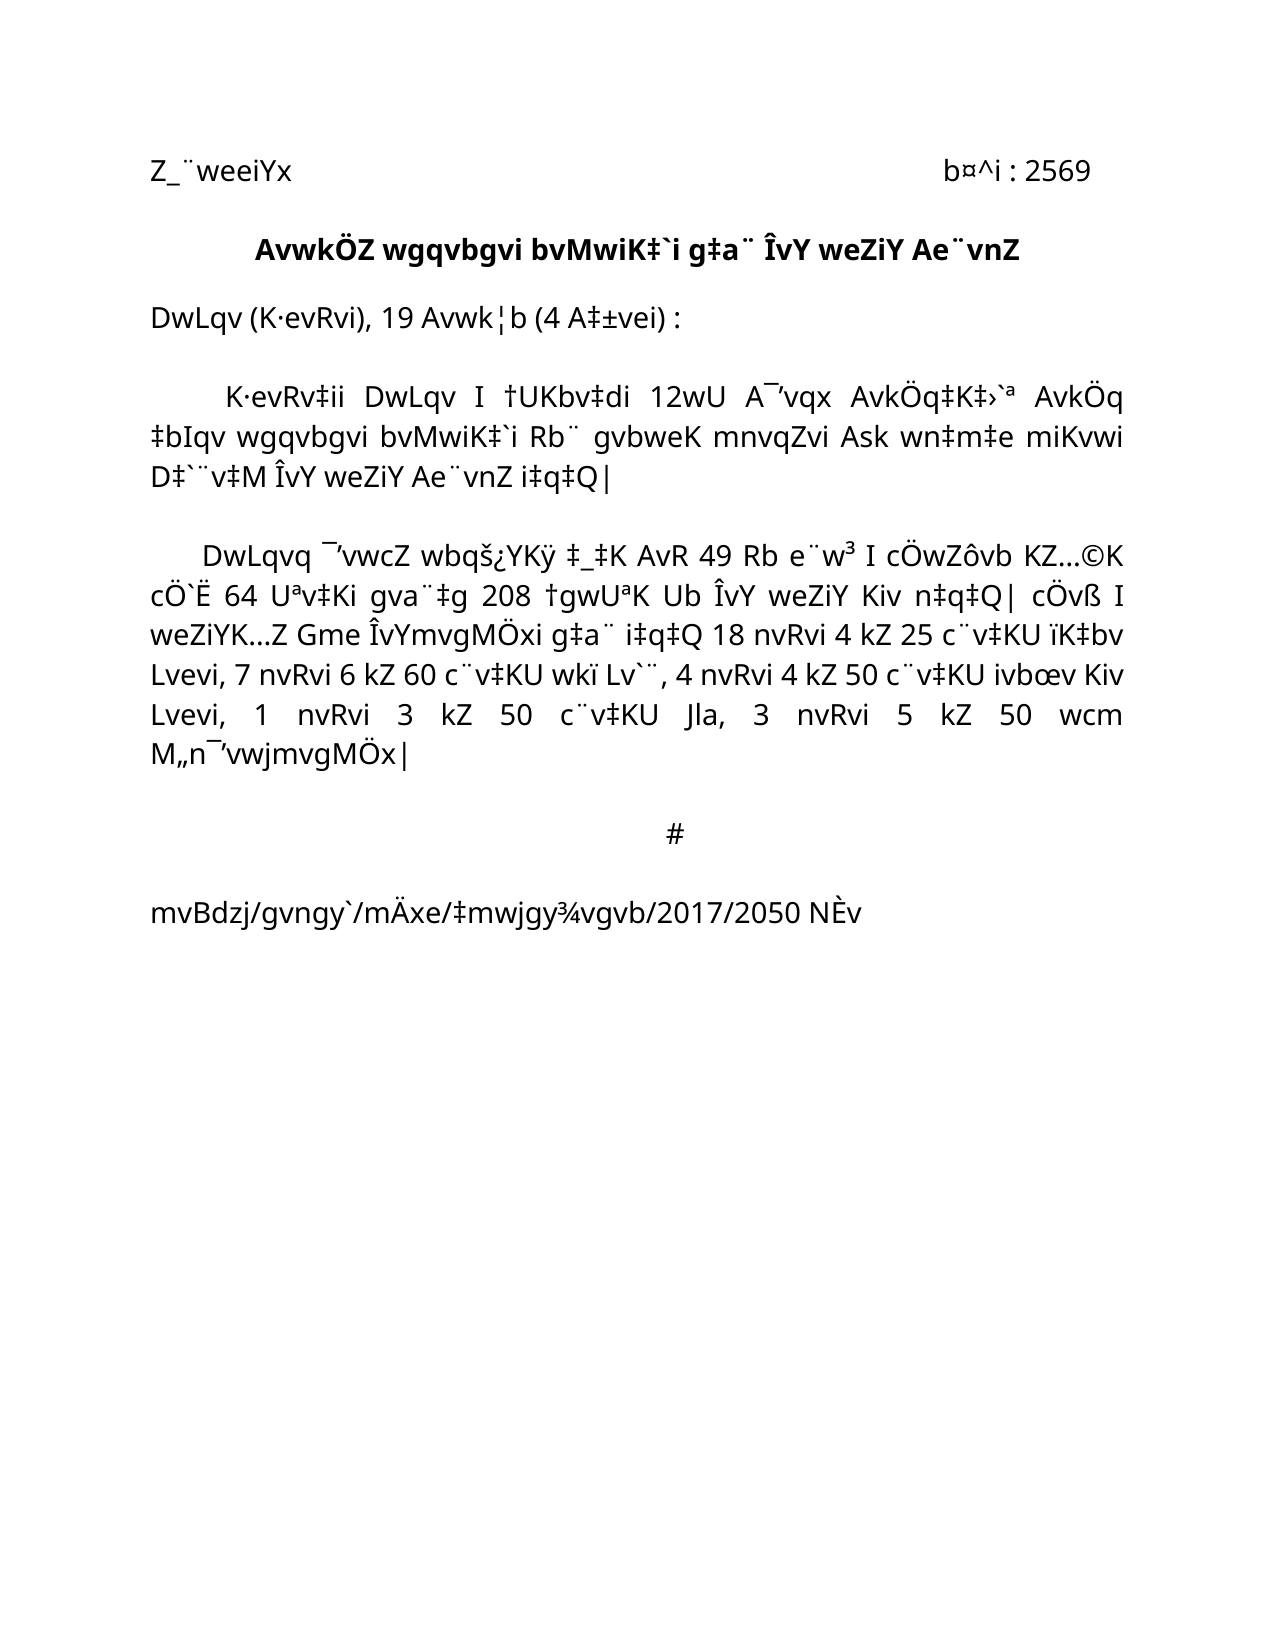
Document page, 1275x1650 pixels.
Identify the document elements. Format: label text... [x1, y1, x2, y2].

text mvBdzj/gvngy`/mÄxe/‡mwjgy¾vgvb/2017/2050 NÈv [150, 892, 1125, 932]
text # [150, 813, 1125, 853]
text DwLqvq ¯’vwcZ wbqš¿YKÿ ‡_‡K AvR 49 Rb e¨w³ I cÖwZôvb KZ…©K cÖ`Ë 64 Uªv‡Ki gva¨‡g 208 †gwUªK Ub ÎvY weZiY Kiv n‡q‡Q| cÖvß I weZiYK…Z Gme ÎvYmvgMÖxi g‡a¨ i‡q‡Q 18 nvRvi 4 kZ 25 c¨v‡KU ïK‡bv Lvevi, 7 nvRvi 6 kZ 60 c¨v‡KU wkï Lv`¨, 4 nvRvi 4 kZ 50 c¨v‡KU ivbœv Kiv Lvevi, 1 nvRvi 3 kZ 50 c¨v‡KU Jla, 3 nvRvi 5 kZ 50 wcm M„n¯’vwjmvgMÖx| [150, 535, 1125, 773]
text Z_¨weeiYx b¤^i : 2569 [150, 150, 1125, 190]
text AvwkÖZ wgqvbgvi bvMwiK‡`i g‡a¨ ÎvY weZiY Ae¨vnZ [150, 229, 1125, 269]
text K·evRv‡ii DwLqv I †UKbv‡di 12wU A¯’vqx AvkÖq‡K‡›`ª AvkÖq ‡bIqv wgqvbgvi bvMwiK‡`i Rb¨ gvbweK mnvqZvi Ask wn‡m‡e miKvwi D‡`¨v‡M ÎvY weZiY Ae¨vnZ i‡q‡Q| [150, 376, 1125, 496]
text DwLqv (K·evRvi), 19 Avwk¦b (4 A‡±vei) : [150, 297, 1126, 337]
